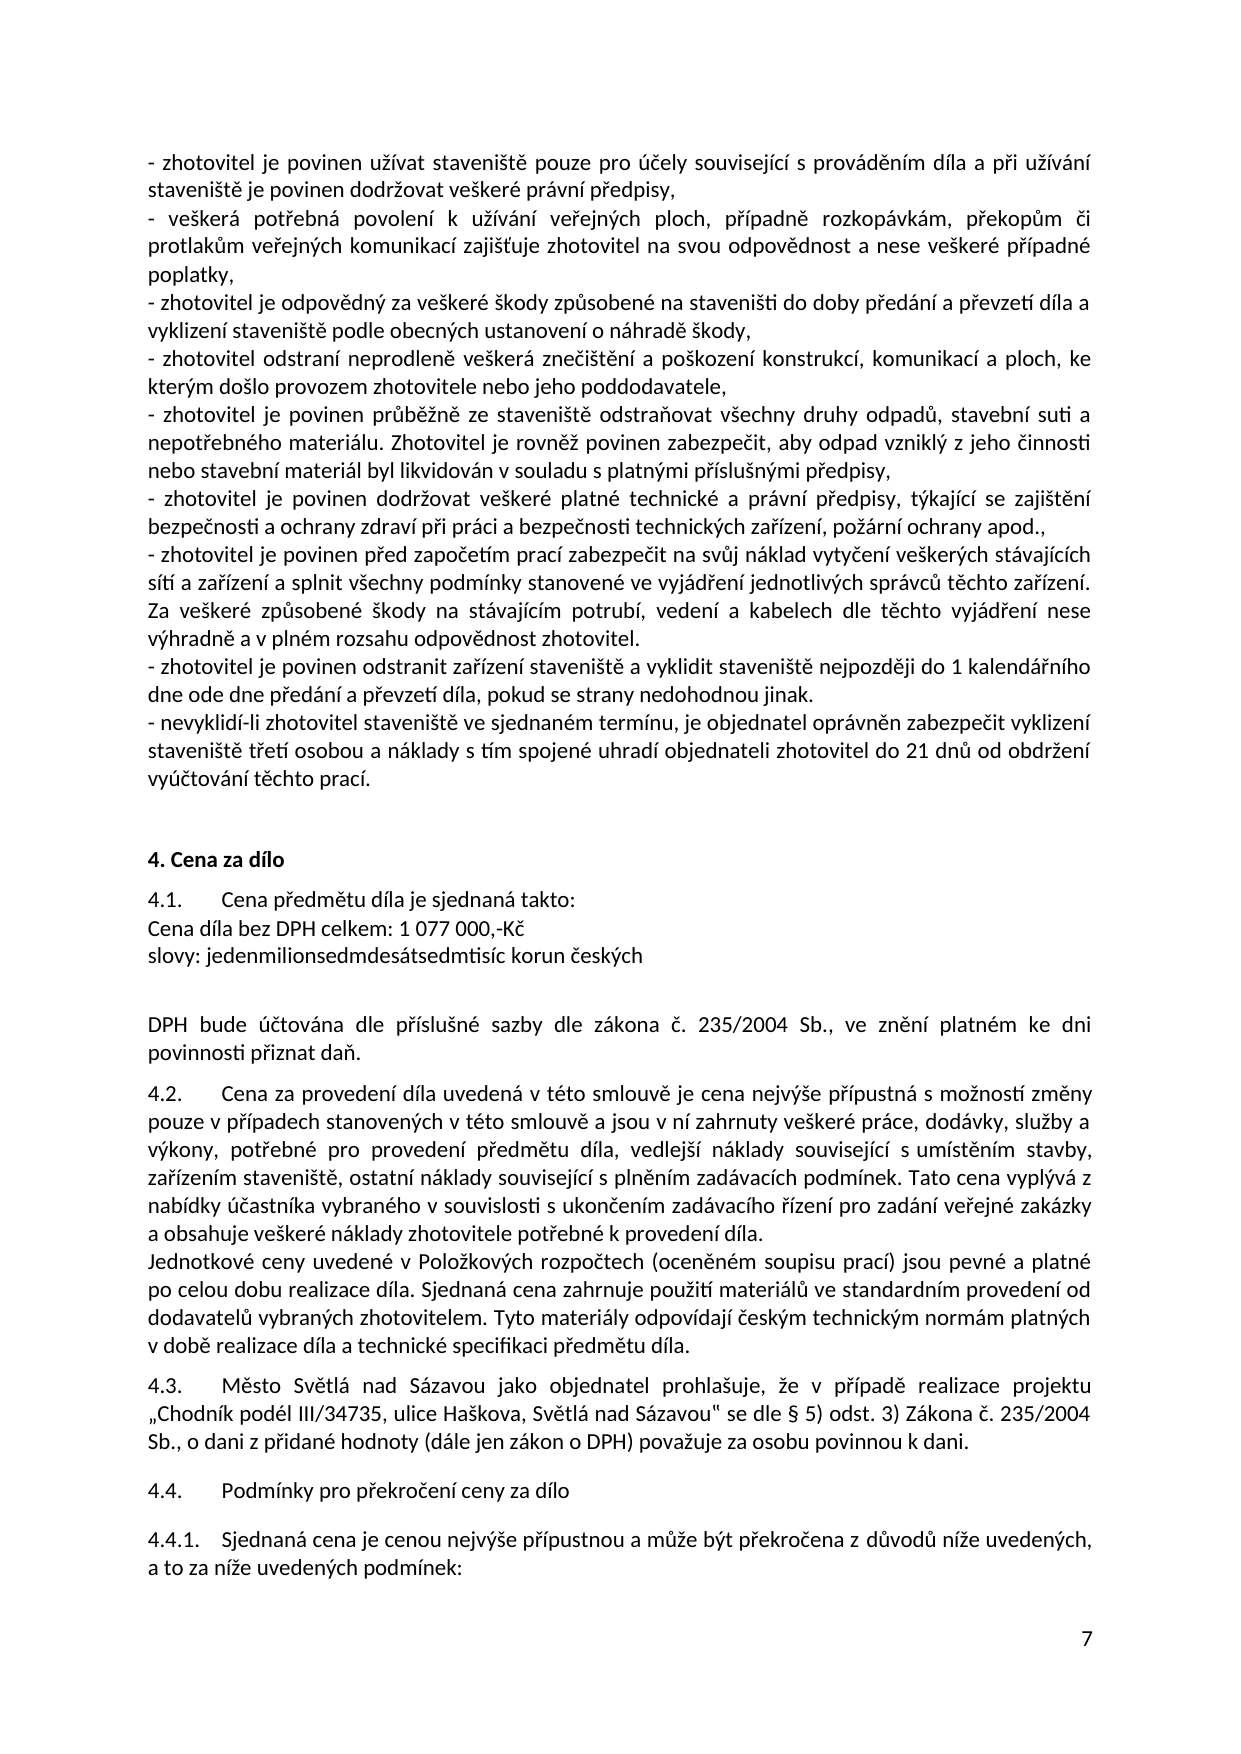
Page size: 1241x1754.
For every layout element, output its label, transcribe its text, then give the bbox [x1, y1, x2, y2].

text - zhotovitel odstraní neprodleně veškerá znečištění a poškození konstrukcí, komunikací a ploch, ke kterým došlo provozem zhotovitele nebo jeho poddodavatele, [148, 344, 1093, 400]
text DPH bude účtována dle příslušné sazby dle zákona č. 235/2004 Sb., ve znění platném ke dni povinnosti přiznat daň. [148, 1010, 1093, 1066]
text - zhotovitel je povinen před započetím prací zabezpečit na svůj náklad vytyčení veškerých stávajících sítí a zařízení a splnit všechny podmínky stanovené ve vyjádření jednotlivých správců těchto zařízení. Za veškeré způsobené škody na stávajícím potrubí, vedení a kabelech dle těchto vyjádření nese výhradně a v plném rozsahu odpovědnost zhotovitel. [148, 540, 1093, 652]
text 4. Cena za dílo [148, 845, 1093, 873]
text Jednotkové ceny uvedené v Položkových rozpočtech (oceněném soupisu prací) jsou pevné a platné po celou dobu realizace díla. Sjednaná cena zahrnuje použití materiálů ve standardním provedení od dodavatelů vybraných zhotovitelem. Tyto materiály odpovídají českým technickým normám platných v době realizace díla a technické specifikaci předmětu díla. [148, 1247, 1093, 1359]
text - zhotovitel je povinen užívat staveniště pouze pro účely související s prováděním díla a při užívání staveniště je povinen dodržovat veškeré právní předpisy, [148, 148, 1093, 204]
text 4.3. Město Světlá nad Sázavou jako objednatel prohlašuje, že v případě realizace projektu „Chodník podél III/34735, ulice Haškova, Světlá nad Sázavou‟ se dle § 5) odst. 3) Zákona č. 235/2004 Sb., o dani z přidané hodnoty (dále jen zákon o DPH) považuje za osobu povinnou k dani. [148, 1371, 1093, 1456]
text Cena díla bez DPH celkem: 1 077 000,-Kč [148, 914, 1093, 942]
text 4.4. Podmínky pro překročení ceny za dílo [148, 1476, 1093, 1504]
text - zhotovitel je povinen průběžně ze staveniště odstraňovat všechny druhy odpadů, stavební suti a nepotřebného materiálu. Zhotovitel je rovněž povinen zabezpečit, aby odpad vzniklý z jeho činnosti nebo stavební materiál byl likvidován v souladu s platnými příslušnými předpisy, [148, 400, 1093, 484]
text 4.2. Cena za provedení díla uvedená v této smlouvě je cena nejvýše přípustná s možností změny pouze v případech stanovených v této smlouvě a jsou v ní zahrnuty veškeré práce, dodávky, služby a výkony, potřebné pro provedení předmětu díla, vedlejší náklady související s umístěním stavby, zařízením staveniště, ostatní náklady související s plněním zadávacích podmínek. Tato cena vyplývá z nabídky účastníka vybraného v souvislosti s ukončením zadávacího řízení pro zadání veřejné zakázky a obsahuje veškeré náklady zhotovitele potřebné k provedení díla. [148, 1079, 1093, 1247]
text - zhotovitel je povinen odstranit zařízení staveniště a vyklidit staveniště nejpozději do 1 kalendářního dne ode dne předání a převzetí díla, pokud se strany nedohodnou jinak. [148, 652, 1093, 708]
text - veškerá potřebná povolení k užívání veřejných ploch, případně rozkopávkám, překopům či protlakům veřejných komunikací zajišťuje zhotovitel na svou odpovědnost a nese veškeré případné poplatky, [148, 204, 1093, 288]
text - zhotovitel je povinen dodržovat veškeré platné technické a právní předpisy, týkající se zajištění bezpečnosti a ochrany zdraví při práci a bezpečnosti technických zařízení, požární ochrany apod., [148, 484, 1093, 540]
text 4.4.1. Sjednaná cena je cenou nejvýše přípustnou a může být překročena z důvodů níže uvedených, a to za níže uvedených podmínek: [148, 1525, 1093, 1581]
text slovy: jedenmilionsedmdesátsedmtisíc korun českých [148, 942, 1093, 970]
text - nevyklidí-li zhotovitel staveniště ve sjednaném termínu, je objednatel oprávněn zabezpečit vyklizení staveniště třetí osobou a náklady s tím spojené uhradí objednateli zhotovitel do 21 dnů od obdržení vyúčtování těchto prací. [148, 708, 1093, 792]
text 4.1. Cena předmětu díla je sjednaná takto: [148, 886, 1093, 914]
text - zhotovitel je odpovědný za veškeré škody způsobené na staveništi do doby předání a převzetí díla a vyklizení staveniště podle obecných ustanovení o náhradě škody, [148, 288, 1093, 344]
